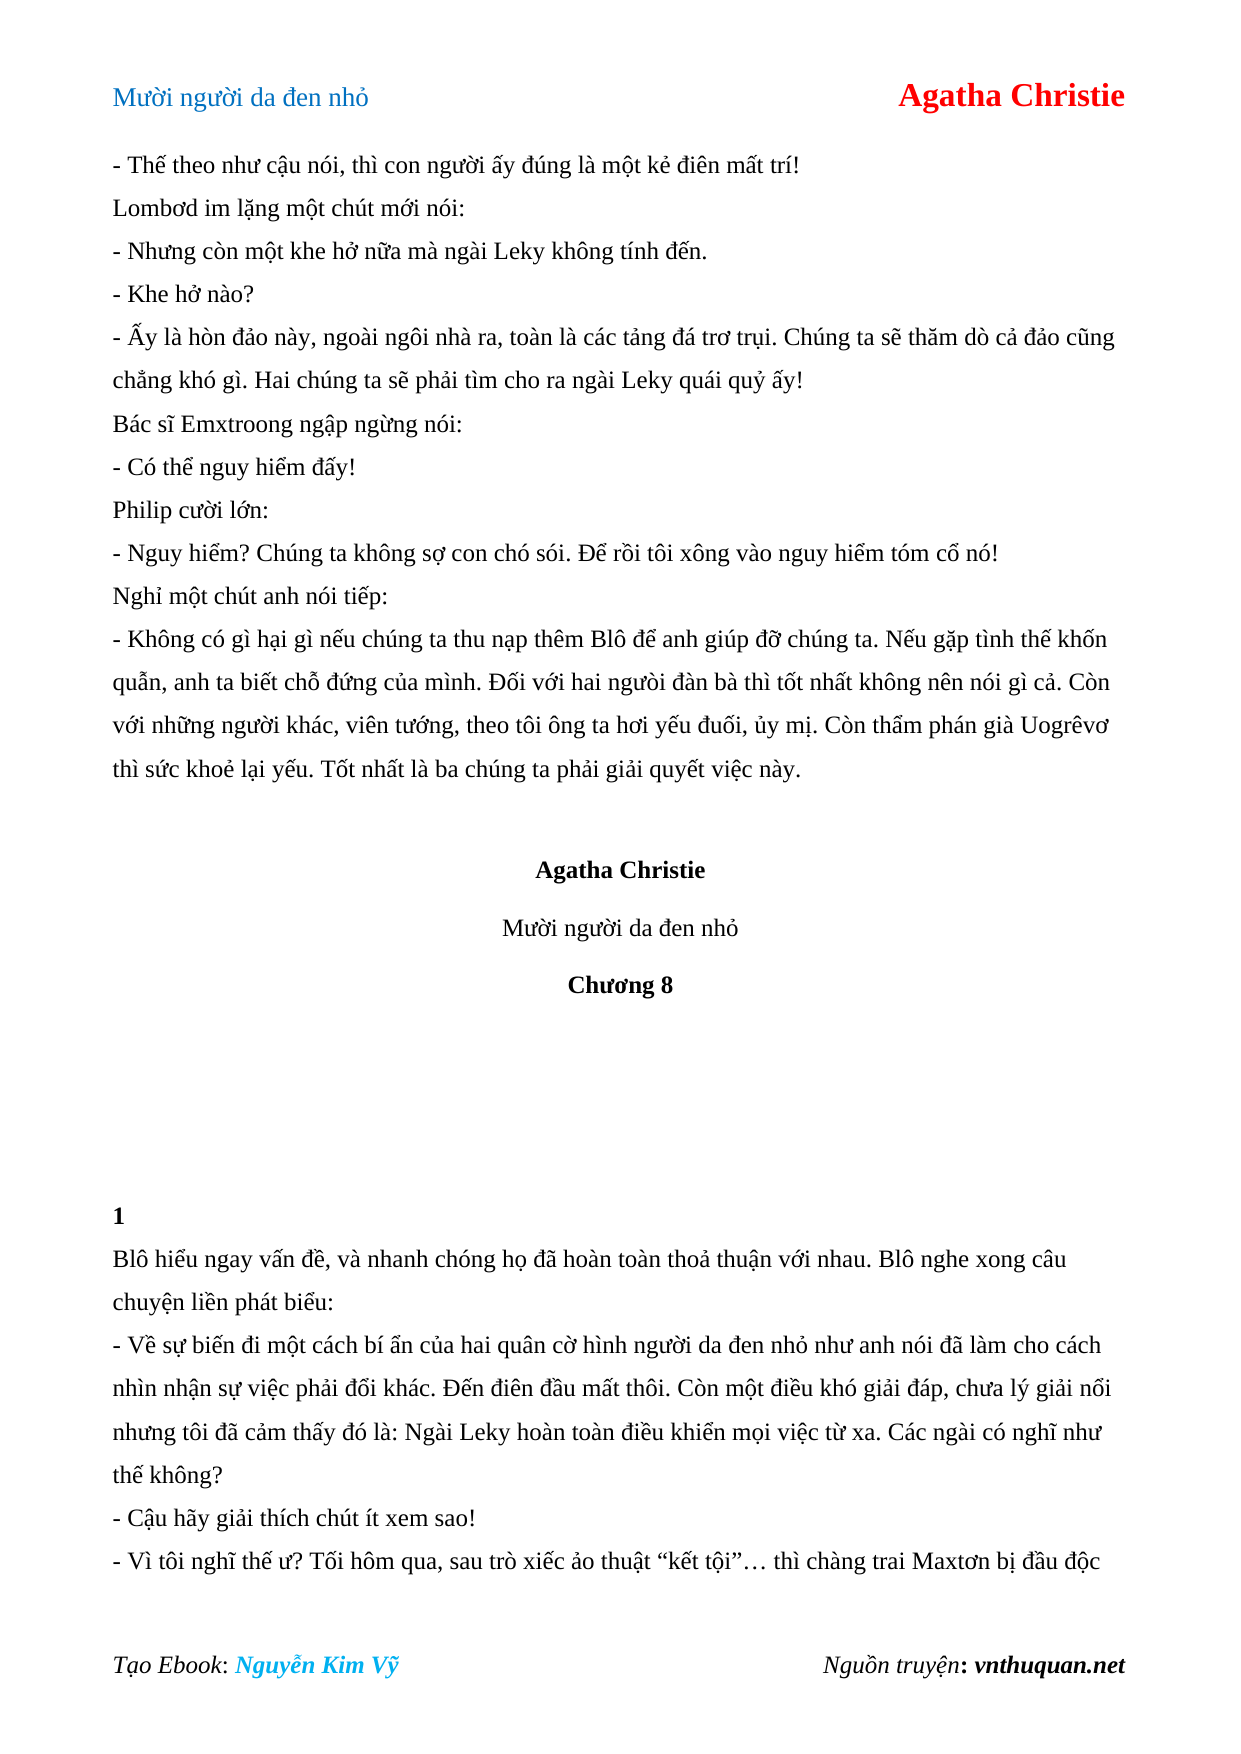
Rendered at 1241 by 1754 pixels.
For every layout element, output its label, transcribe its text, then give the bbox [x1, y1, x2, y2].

text Mười người da đen nhỏ [112, 913, 1128, 941]
text Chương 8 [112, 971, 1128, 999]
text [112, 1201, 1128, 1575]
text Agatha Christie [112, 855, 1128, 883]
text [112, 150, 1128, 782]
